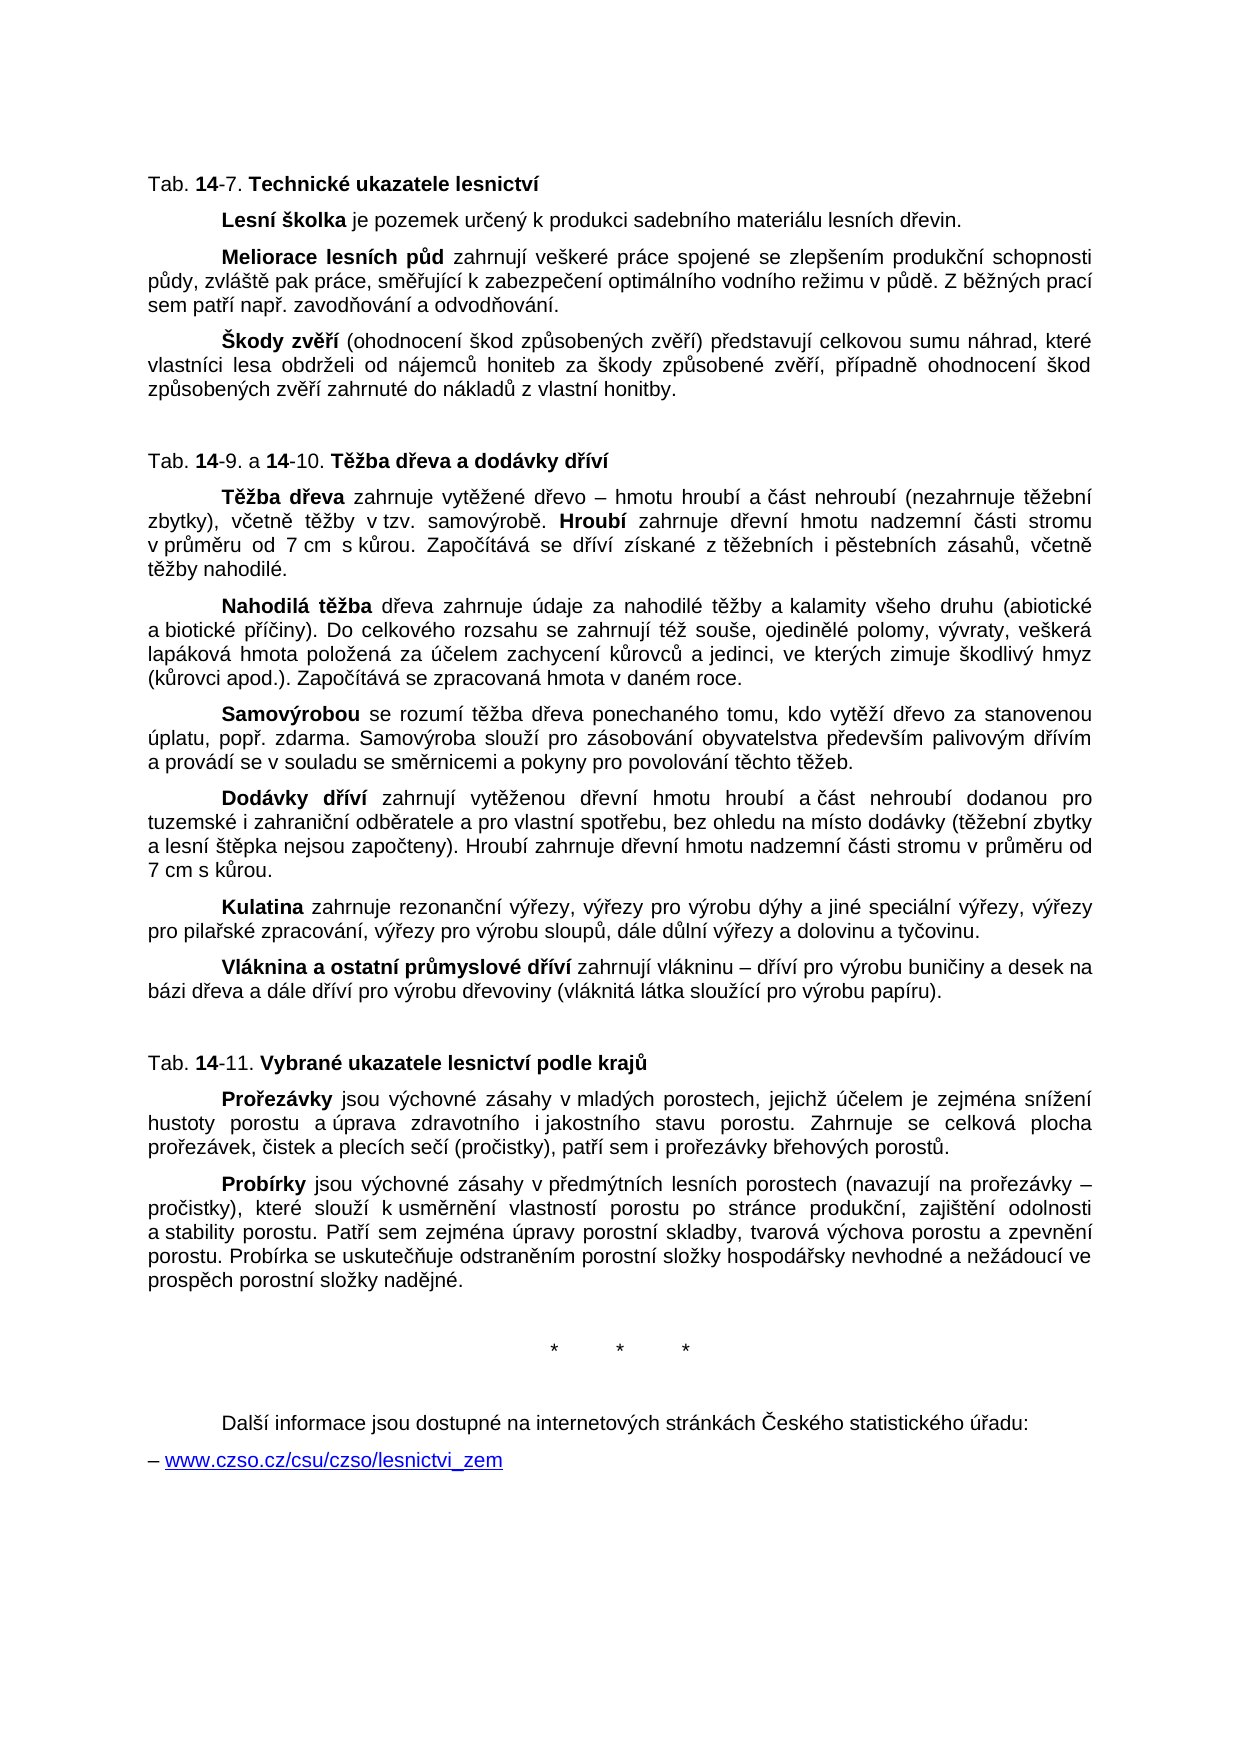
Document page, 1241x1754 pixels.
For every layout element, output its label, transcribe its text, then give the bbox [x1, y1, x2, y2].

text Škody zvěří (ohodnocení škod způsobených zvěří) představují celkovou sumu náhrad, které vlastníci lesa obdrželi od nájemců honiteb za škody způsobené zvěří, případně ohodnocení škod způsobených zvěří zahrnuté do nákladů z vlastní honitby. [148, 329, 1093, 401]
text Kulatina zahrnuje rezonanční výřezy, výřezy pro výrobu dýhy a jiné speciální výřezy, výřezy pro pilařské zpracování, výřezy pro výrobu sloupů, dále důlní výřezy a dolovinu a tyčovinu. [148, 894, 1093, 942]
text Nahodilá těžba dřeva zahrnuje údaje za nahodilé těžby a kalamity všeho druhu (abiotické a biotické příčiny). Do celkového rozsahu se zahrnují též souše, ojedinělé polomy, vývraty, veškerá lapáková hmota položená za účelem zachycení kůrovců a jedinci, ve kterých zimuje škodlivý hmyz (kůrovci apod.). Započítává se zpracovaná hmota v daném roce. [148, 593, 1093, 689]
text Lesní školka je pozemek určený k produkci sadebního materiálu lesních dřevin. [148, 208, 1093, 232]
text Další informace jsou dostupné na internetových stránkách Českého statistického úřadu: [148, 1411, 1093, 1435]
text Tab. 14-9. a 14-10. Těžba dřeva a dodávky dříví [148, 449, 1093, 473]
text Samovýrobou se rozumí těžba dřeva ponechaného tomu, kdo vytěží dřevo za stanovenou úplatu, popř. zdarma. Samovýroba slouží pro zásobování obyvatelstva především palivovým dřívím a provádí se v souladu se směrnicemi a pokyny pro povolování těchto těžeb. [148, 702, 1093, 774]
text Meliorace lesních půd zahrnují veškeré práce spojené se zlepšením produkční schopnosti půdy, zvláště pak práce, směřující k zabezpečení optimálního vodního režimu v půdě. Z běžných prací sem patří např. zavodňování a odvodňování. [148, 244, 1093, 316]
text * * * [148, 1339, 1093, 1363]
text – www.czso.cz/csu/czso/lesnictvi_zem [148, 1448, 1093, 1472]
text Tab. 14-11. Vybrané ukazatele lesnictví podle krajů [148, 1051, 1093, 1075]
text Prořezávky jsou výchovné zásahy v mladých porostech, jejichž účelem je zejména snížení hustoty porostu a úprava zdravotního i jakostního stavu porostu. Zahrnuje se celková plocha prořezávek, čistek a plecích sečí (pročistky), patří sem i prořezávky břehových porostů. [148, 1087, 1093, 1159]
text Vláknina a ostatní průmyslové dříví zahrnují vlákninu – dříví pro výrobu buničiny a desek na bázi dřeva a dále dříví pro výrobu dřevoviny (vláknitá látka sloužící pro výrobu papíru). [148, 955, 1093, 1003]
text Těžba dřeva zahrnuje vytěžené dřevo – hmotu hroubí a část nehroubí (nezahrnuje těžební zbytky), včetně těžby v tzv. samovýrobě. Hroubí zahrnuje dřevní hmotu nadzemní části stromu v průměru od 7 cm s kůrou. Započítává se dříví získané z těžebních i pěstebních zásahů, včetně těžby nahodilé. [148, 485, 1093, 581]
text Dodávky dříví zahrnují vytěženou dřevní hmotu hroubí a část nehroubí dodanou pro tuzemské i zahraniční odběratele a pro vlastní spotřebu, bez ohledu na místo dodávky (těžební zbytky a lesní štěpka nejsou započteny). Hroubí zahrnuje dřevní hmotu nadzemní části stromu v průměru od 7 cm s kůrou. [148, 786, 1093, 882]
text Tab. 14-7. Technické ukazatele lesnictví [148, 172, 1093, 196]
text Probírky jsou výchovné zásahy v předmýtních lesních porostech (navazují na prořezávky – pročistky), které slouží k usměrnění vlastností porostu po stránce produkční, zajištění odolnosti a stability porostu. Patří sem zejména úpravy porostní skladby, tvarová výchova porostu a zpevnění porostu. Probírka se uskutečňuje odstraněním porostní složky hospodářsky nevhodné a nežádoucí ve prospěch porostní složky nadějné. [148, 1172, 1093, 1291]
